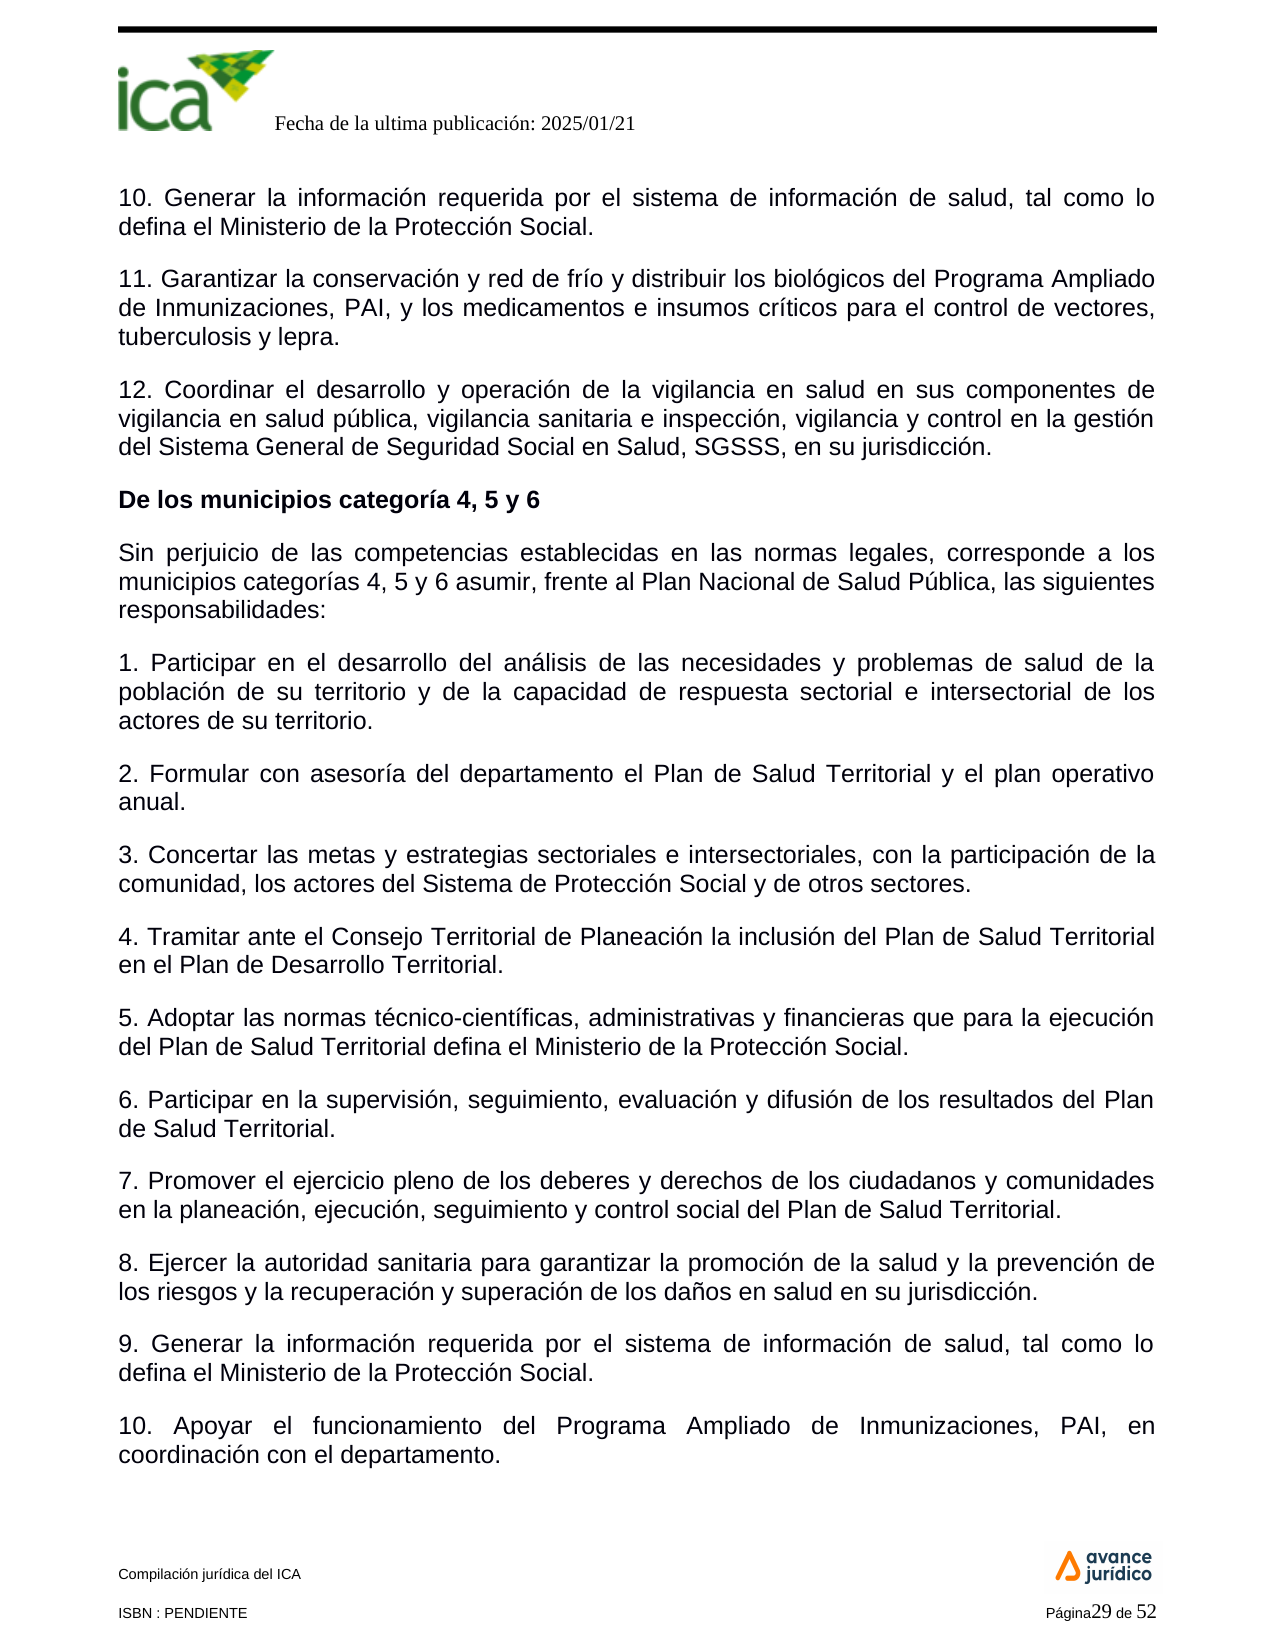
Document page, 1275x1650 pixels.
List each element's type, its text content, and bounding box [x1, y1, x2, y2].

text 11. Garantizar la conservación y red de frío y distribuir los biológicos del Programa Ampliado de Inmunizaciones, PAI, y los medicamentos e insumos críticos para el control de vectores, tuberculosis y lepra. [118, 264, 1157, 351]
text 9. Generar la información requerida por el sistema de información de salud, tal como lo defina el Ministerio de la Protección Social. [118, 1329, 1157, 1387]
text 1. Participar en el desarrollo del análisis de las necesidades y problemas de salud de la población de su territorio y de la capacidad de respuesta sectorial e intersectorial de los actores de su territorio. [118, 648, 1157, 734]
text 10. Generar la información requerida por el sistema de información de salud, tal como lo defina el Ministerio de la Protección Social. [118, 183, 1157, 240]
text 5. Adoptar las normas técnico-científicas, administrativas y financieras que para la ejecución del Plan de Salud Territorial defina el Ministerio de la Protección Social. [118, 1003, 1157, 1061]
text 2. Formular con asesoría del departamento el Plan de Salud Territorial y el plan operativo anual. [118, 758, 1157, 816]
text 10. Apoyar el funcionamiento del Programa Ampliado de Inmunizaciones, PAI, en coordinación con el departamento. [118, 1411, 1157, 1468]
text 4. Tramitar ante el Consejo Territorial de Planeación la inclusión del Plan de Salud Territorial en el Plan de Desarrollo Territorial. [118, 922, 1157, 979]
text Sin perjuicio de las competencias establecidas en las normas legales, corresponde a los municipios categorías 4, 5 y 6 asumir, frente al Plan Nacional de Salud Pública, las siguientes responsabilidades: [118, 538, 1157, 624]
text 3. Concertar las metas y estrategias sectoriales e intersectoriales, con la participación de la comunidad, los actores del Sistema de Protección Social y de otros sectores. [118, 840, 1157, 898]
text 7. Promover el ejercicio pleno de los deberes y derechos de los ciudadanos y comunidades en la planeación, ejecución, seguimiento y control social del Plan de Salud Territorial. [118, 1166, 1157, 1224]
text De los municipios categoría 4, 5 y 6 [118, 485, 1157, 514]
text 12. Coordinar el desarrollo y operación de la vigilancia en salud en sus componentes de vigilancia en salud pública, vigilancia sanitaria e inspección, vigilancia y control en la gestión del Sistema General de Seguridad Social en Salud, SGSSS, en su jurisdicción. [118, 375, 1157, 461]
text 8. Ejercer la autoridad sanitaria para garantizar la promoción de la salud y la prevención de los riesgos y la recuperación y superación de los daños en salud en su jurisdicción. [118, 1248, 1157, 1305]
text 6. Participar en la supervisión, seguimiento, evaluación y difusión de los resultados del Plan de Salud Territorial. [118, 1085, 1157, 1142]
